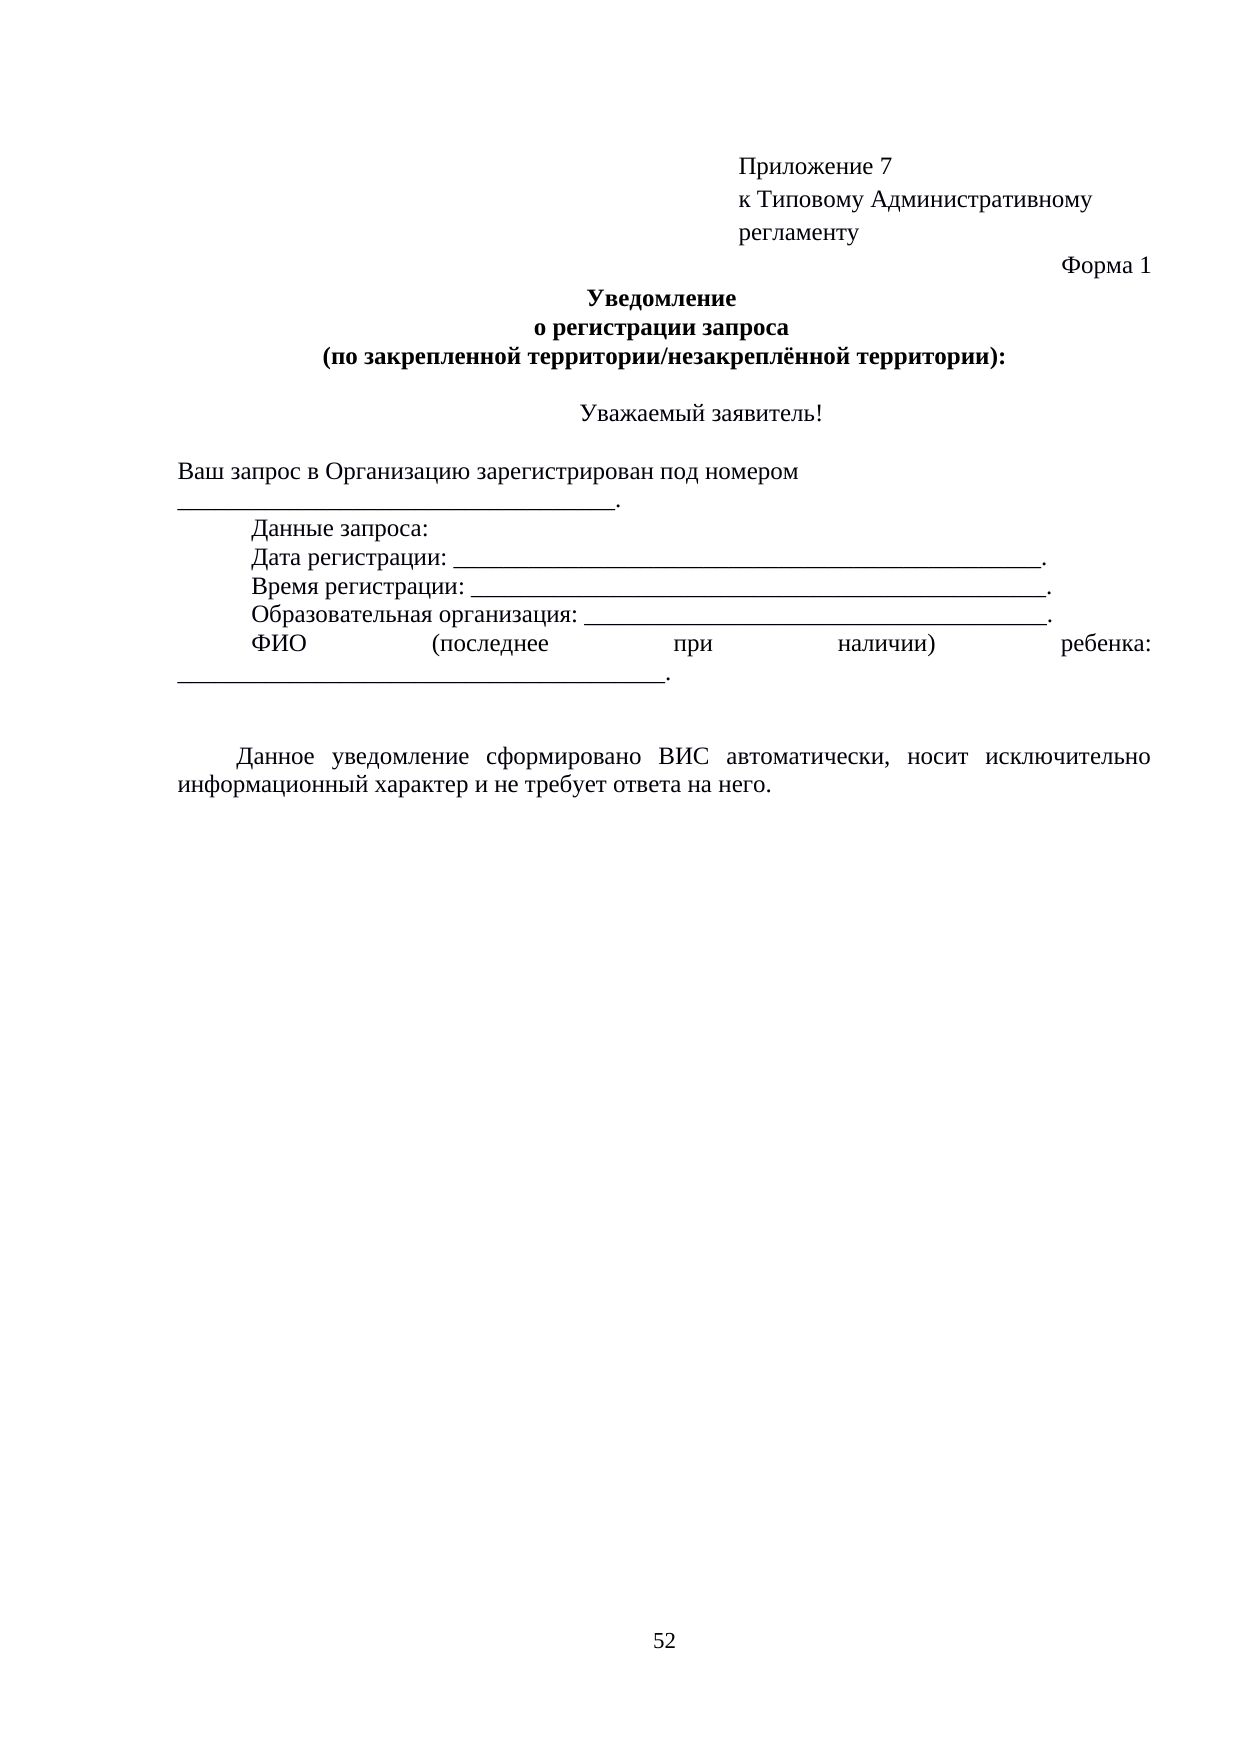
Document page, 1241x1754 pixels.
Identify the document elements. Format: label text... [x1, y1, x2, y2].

text Время регистрации: ______________________________________________. [177, 571, 1152, 599]
text Уведомление о регистрации запроса (по закрепленной территории/незакреплённой территории): [177, 283, 1152, 369]
text Приложение 7 3 [738, 151, 1152, 180]
text Ваш запрос в Организацию зарегистрирован под номером ___________________________________. [177, 427, 1152, 513]
text к Типовому Административному регламенту [738, 184, 1152, 246]
text Образовательная организация: _____________________________________. [177, 599, 1152, 628]
text Данное уведомление сформировано ВИС автоматически, носит исключительно информационный характер и не требует ответа на него. [177, 741, 1152, 798]
text Форма 1 [177, 250, 1152, 279]
text ФИО (последнее при наличии) ребенка: _______________________________________. [177, 628, 1152, 686]
text Уважаемый заявитель! [177, 398, 1152, 427]
text Дата регистрации: _______________________________________________. [177, 542, 1152, 571]
text Данные запроса: [177, 513, 1152, 542]
